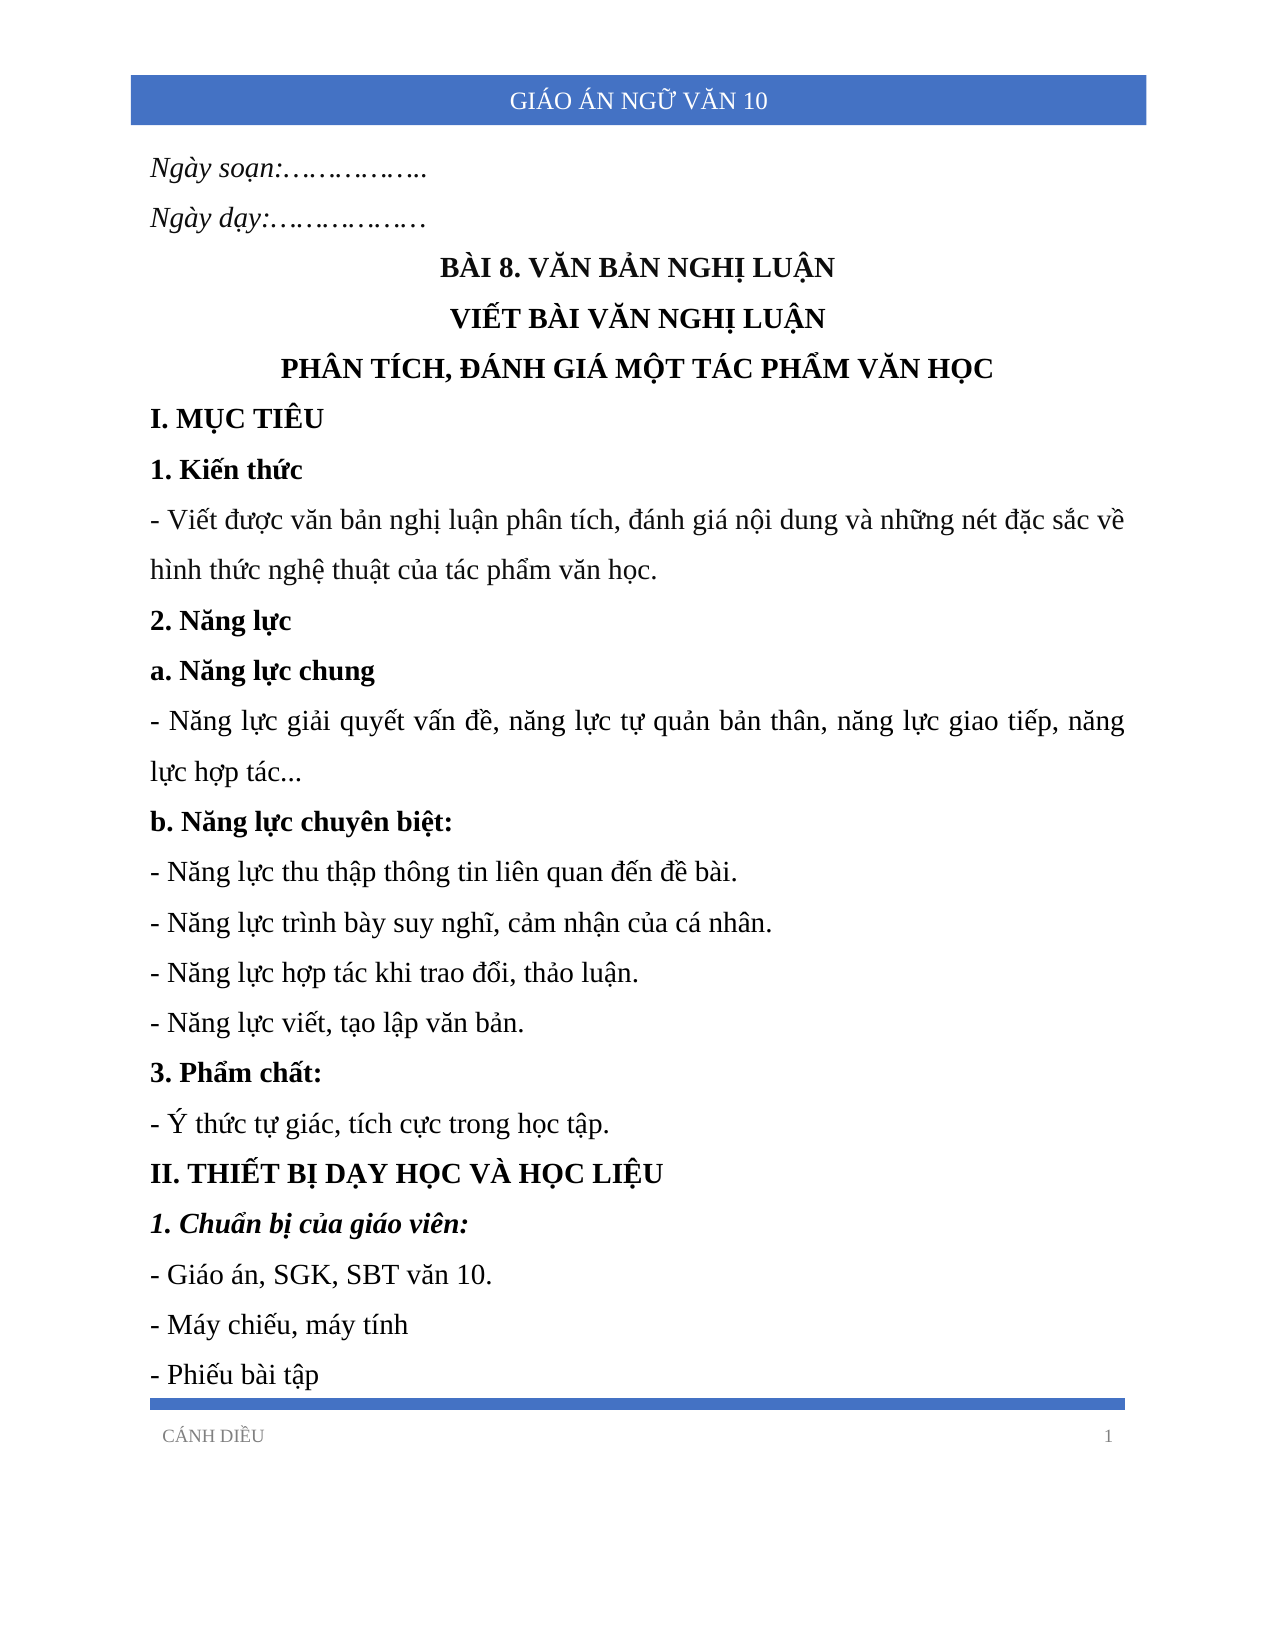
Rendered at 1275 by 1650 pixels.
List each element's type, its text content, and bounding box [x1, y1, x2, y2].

text 1. Kiến thức [150, 452, 1125, 485]
text - Năng lực giải quyết vấn đề, năng lực tự quản bản thân, năng lực giao tiếp, năng lực hợp tác... [150, 703, 1125, 787]
text 1. Chuẩn bị của giáo viên: [150, 1207, 1125, 1240]
text 3. Phẩm chất: [150, 1056, 1125, 1089]
text BÀI 8. VĂN BẢN NGHỊ LUẬN [150, 251, 1125, 284]
text PHÂN TÍCH, ĐÁNH GIÁ MỘT TÁC PHẨM VĂN HỌC [150, 351, 1125, 385]
text - Năng lực hợp tác khi trao đổi, thảo luận. [150, 955, 1125, 988]
text b. Năng lực chuyên biệt: [150, 804, 1125, 838]
text - Phiếu bài tập [150, 1357, 1125, 1391]
text - Năng lực thu thập thông tin liên quan đến đề bài. [150, 854, 1125, 888]
text - Máy chiếu, máy tính [150, 1307, 1125, 1341]
text - Năng lực viết, tạo lập văn bản. [150, 1005, 1125, 1039]
text - Ý thức tự giác, tích cực trong học tập. [150, 1106, 1125, 1139]
text Ngày dạy:……………… [150, 200, 1125, 234]
text I. MỤC TIÊU [150, 402, 1125, 435]
text 2. Năng lực [150, 603, 1125, 636]
text - Năng lực trình bày suy nghĩ, cảm nhận của cá nhân. [150, 905, 1125, 938]
text - Viết được văn bản nghị luận phân tích, đánh giá nội dung và những nét đặc sắc về hình thức nghệ thuật của tác phẩm văn học. [150, 502, 1125, 586]
text VIẾT BÀI VĂN NGHỊ LUẬN [150, 301, 1125, 334]
text II. THIẾT BỊ DẠY HỌC VÀ HỌC LIỆU [150, 1156, 1125, 1190]
text - Giáo án, SGK, SBT văn 10. [150, 1257, 1125, 1290]
text Ngày soạn:…………….. [150, 150, 1125, 183]
text a. Năng lực chung [150, 653, 1125, 687]
